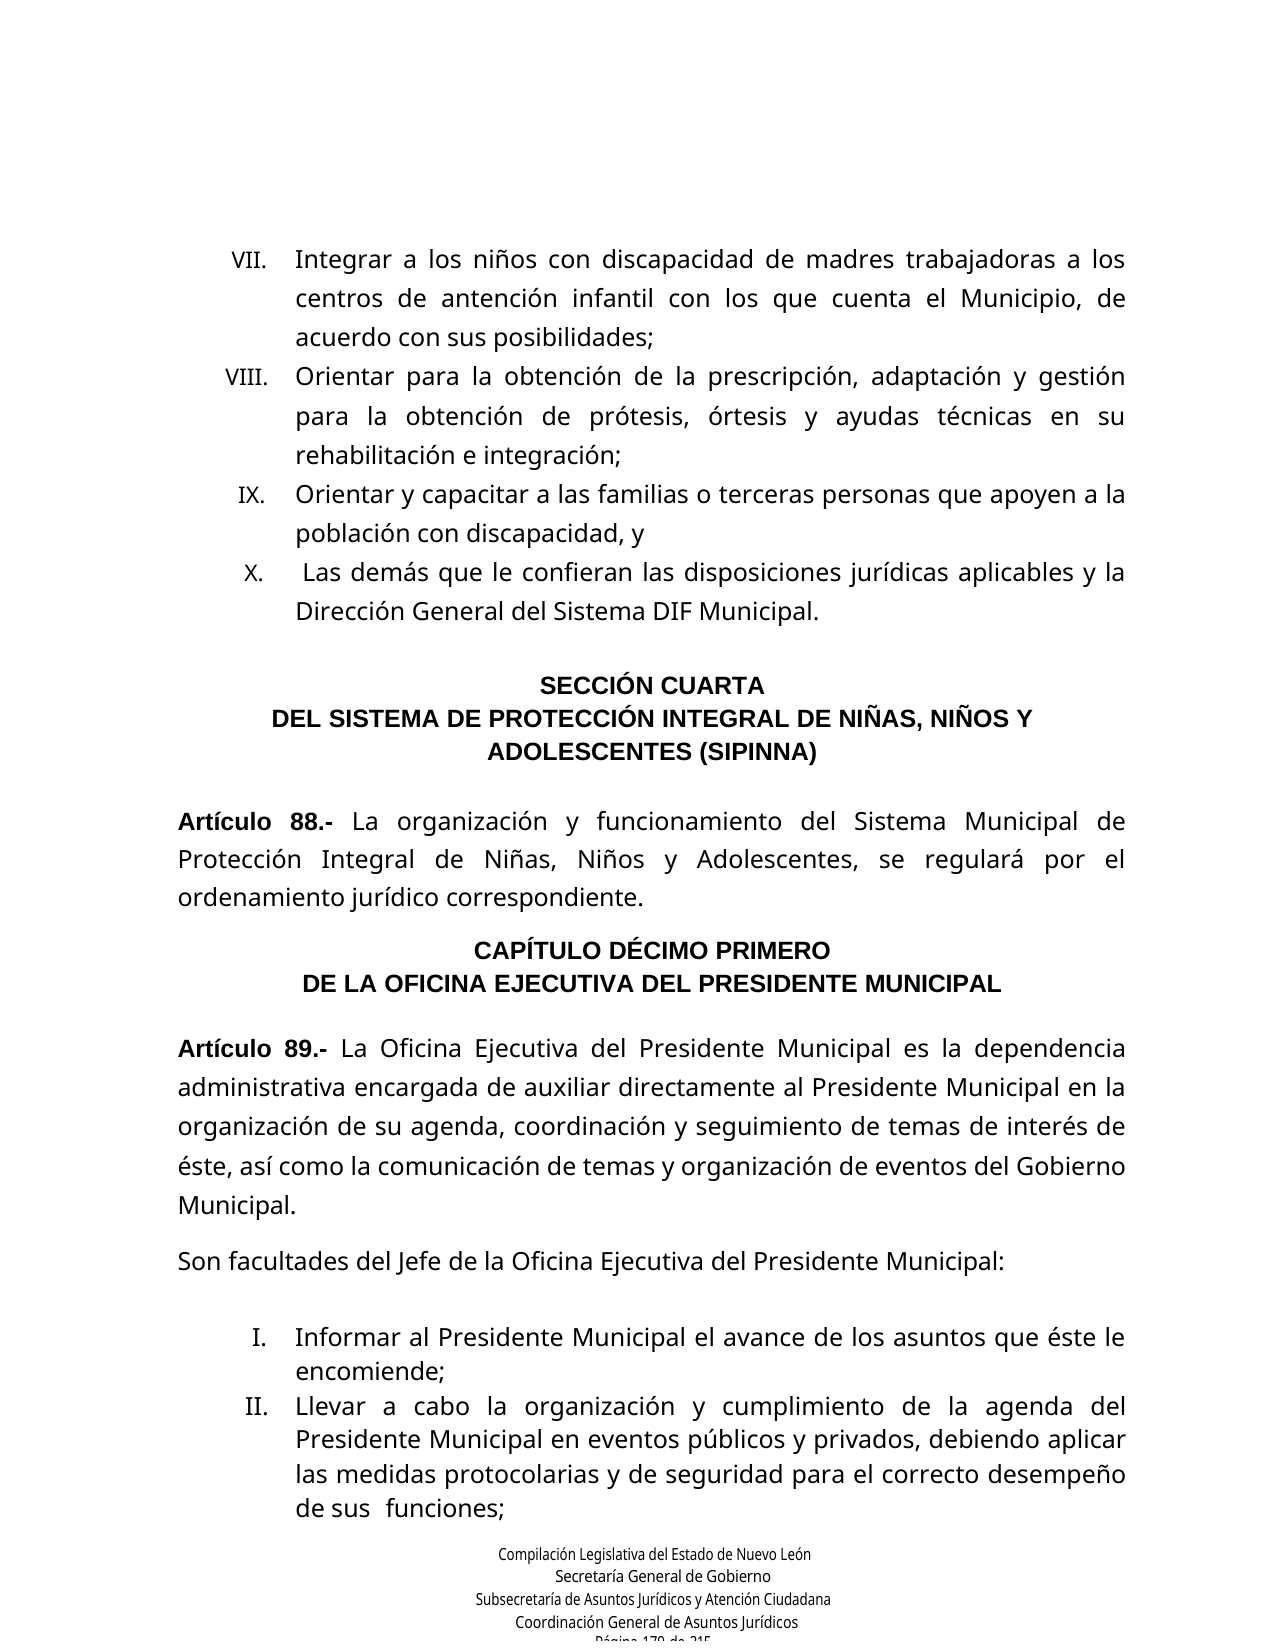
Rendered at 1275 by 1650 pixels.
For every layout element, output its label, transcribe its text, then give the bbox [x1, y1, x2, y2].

list Llevar a cabo la organización y cumplimiento de la agenda del Presidente Municipal en eventos públicos y privados, debiendo aplicar las medidas protocolarias y de seguridad para el correcto desempeño de sus funciones; [245, 1388, 1127, 1524]
list Las demás que le confieran las disposiciones jurídicas aplicables y la Dirección General del Sistema DIF Municipal. [244, 555, 1127, 628]
list Orientar para la obtención de la prescripción, adaptación y gestión para la obtención de prótesis, órtesis y ayudas técnicas en su rehabilitación e integración; [225, 359, 1127, 471]
list Orientar y capacitar a las familias o terceras personas que apoyen a la población con discapacidad, y [238, 476, 1127, 550]
text SECCIÓN CUARTA [306, 671, 998, 700]
text Son facultades del Jefe de la Oficina Ejecutiva del Presidente Municipal: [177, 1243, 1177, 1277]
list Informar al Presidente Municipal el avance de los asuntos que éste le encomiende; [252, 1320, 1127, 1388]
text DEL SISTEMA DE PROTECCIÓN INTEGRAL DE NIÑAS, NIÑOS Y ADOLESCENTES (SIPINNA) [173, 704, 1131, 766]
text Artículo 88.- La organización y funcionamiento del Sistema Municipal de Protección Integral de Niñas, Niños y Adolescentes, se regulará por el ordenamiento jurídico correspondiente. [177, 803, 1127, 914]
text DE LA OFICINA EJECUTIVA DEL PRESIDENTE MUNICIPAL [173, 969, 1131, 998]
list Integrar a los niños con discapacidad de madres trabajadoras a los centros de antención infantil con los que cuenta el Municipio, de acuerdo con sus posibilidades; [231, 241, 1127, 354]
text CAPÍTULO DÉCIMO PRIMERO [306, 936, 998, 965]
text Artículo 89.- La Oficina Ejecutiva del Presidente Municipal es la dependencia administrativa encargada de auxiliar directamente al Presidente Municipal en la organización de su agenda, coordinación y seguimiento de temas de interés de éste, así como la comunicación de temas y organización de eventos del Gobierno Municipal. [177, 1031, 1127, 1221]
